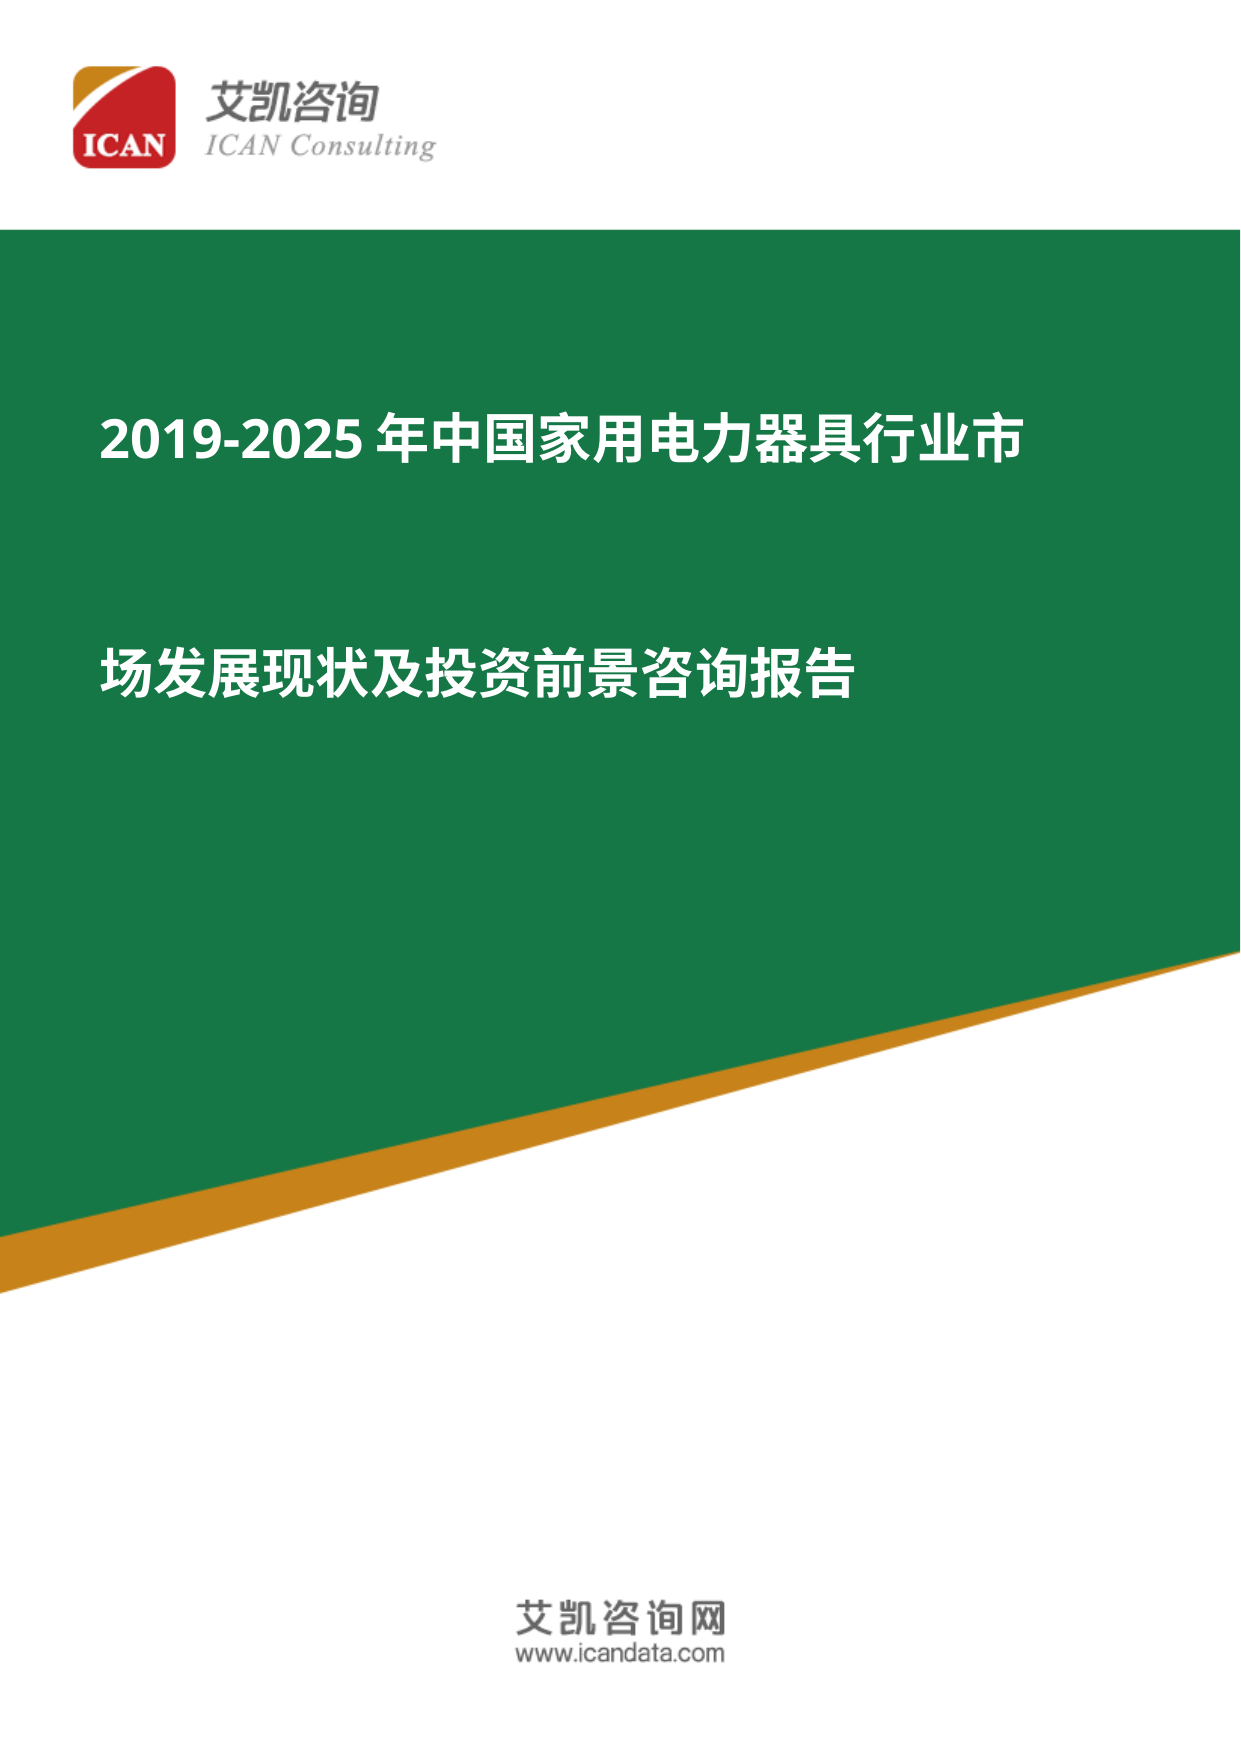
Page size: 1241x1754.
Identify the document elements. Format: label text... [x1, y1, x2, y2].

picture [0, 5, 1241, 1754]
subtitle 2019-2025年中国家用电力器具行业市场发展现状及投资前景咨询报告 [99, 386, 1053, 718]
